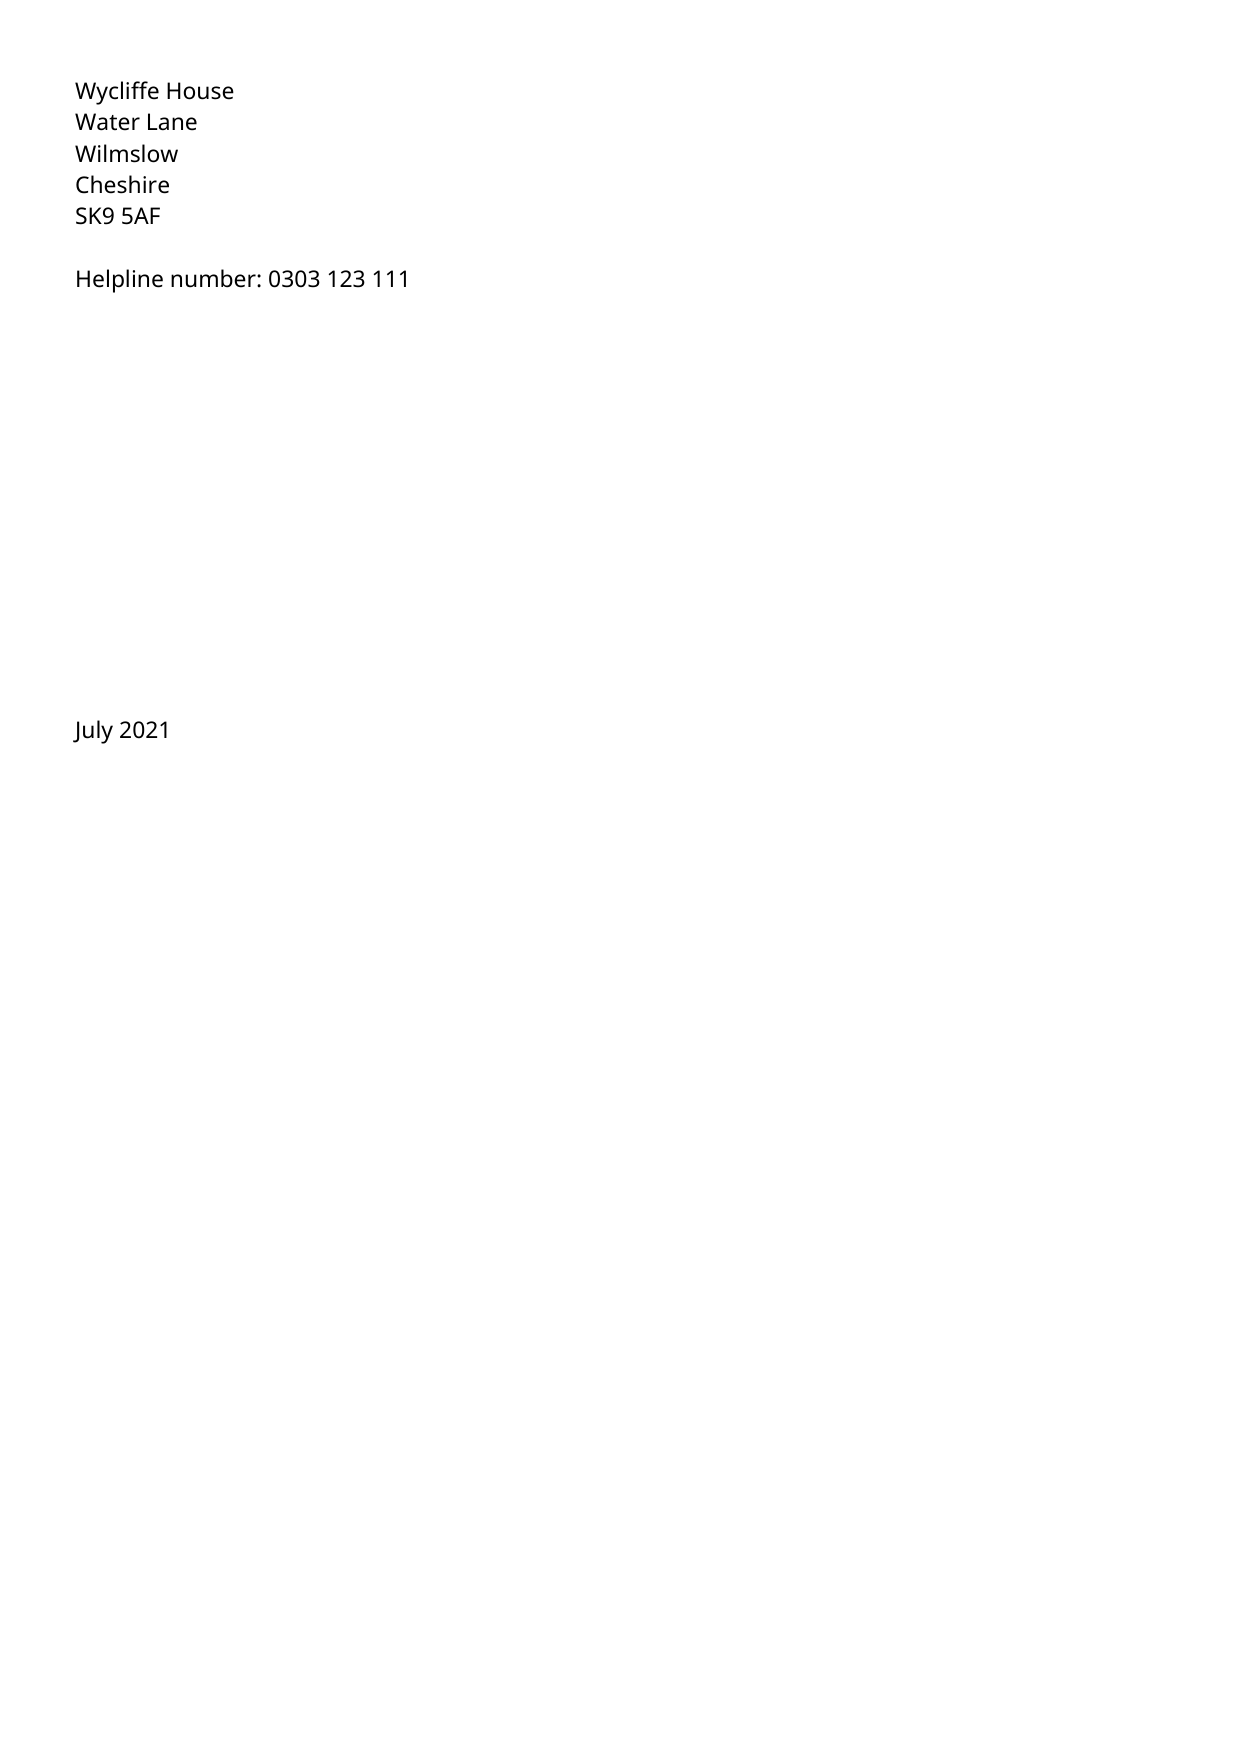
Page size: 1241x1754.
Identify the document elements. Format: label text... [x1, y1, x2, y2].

text Cheshire [75, 169, 1165, 200]
text Water Lane [75, 106, 1165, 137]
text Wycliffe House [75, 75, 1165, 106]
text Helpline number: 0303 123 111 [75, 262, 1165, 294]
text July 2021 [75, 714, 1165, 745]
text SK9 5AF [75, 200, 1165, 231]
text Wilmslow [75, 137, 1165, 169]
